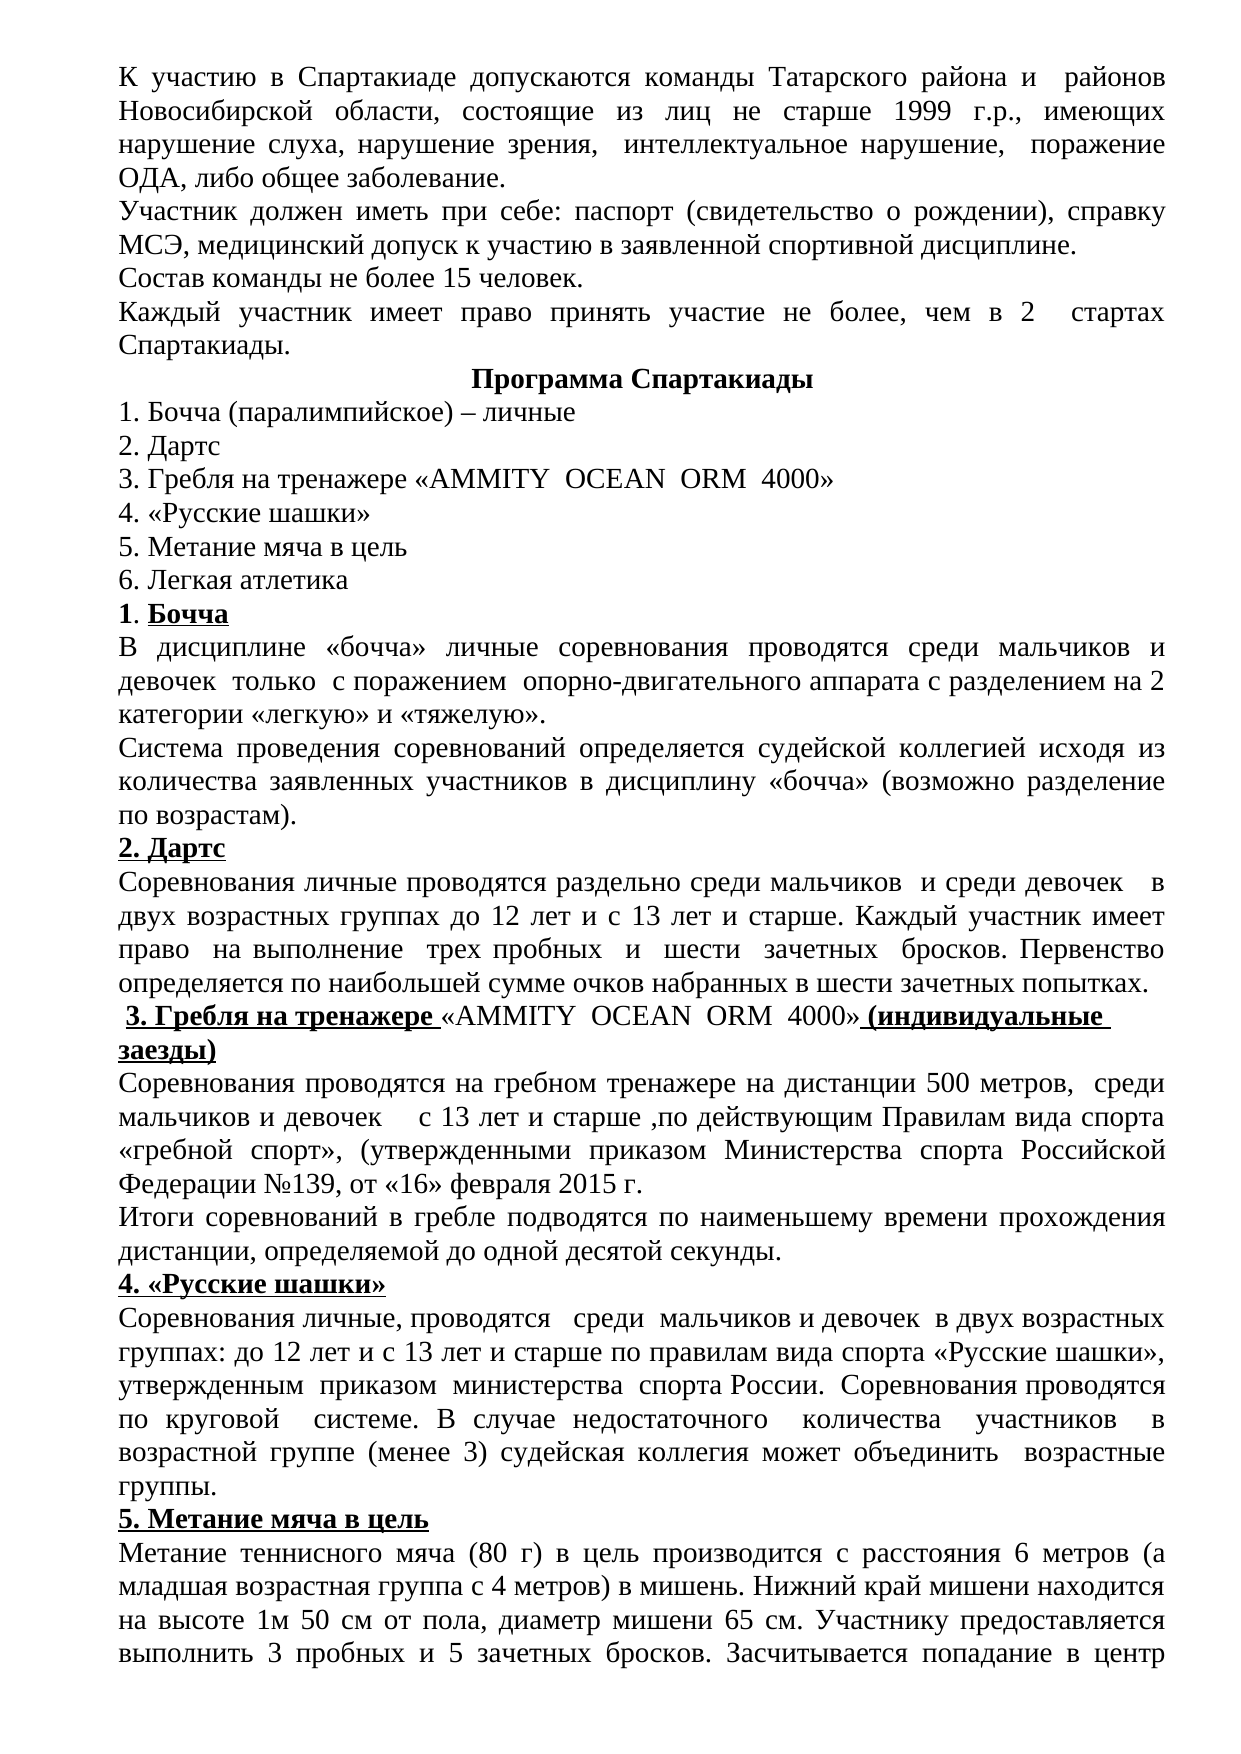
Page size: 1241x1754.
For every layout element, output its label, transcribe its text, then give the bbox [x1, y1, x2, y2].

text 3. Гребля на тренажере «AMMITY OCEAN ORM 4000» [118, 462, 1167, 495]
text Соревнования личные, проводятся среди мальчиков и девочек в двух возрастных группах: до 12 лет и с 13 лет и старше по правилам вида спорта «Русские шашки», утвержденным приказом министерства спорта России. Соревнования проводятся по круговой системе. В случае недостаточного количества участников в возрастной группе (менее 3) судейская коллегия может объединить возрастные группы. [118, 1300, 1167, 1501]
text 4. «Русские шашки» [118, 1267, 1167, 1300]
text 5. Метание мяча в цель [118, 1501, 1167, 1535]
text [118, 1535, 1167, 1669]
text Участник должен иметь при себе: паспорт (свидетельство о рождении), справку МСЭ, медицинский допуск к участию в заявленной спортивной дисциплине. [118, 193, 1167, 260]
text 2. Дартс [118, 831, 1167, 864]
text Каждый участник имеет право принять участие не более, чем в 2 стартах Спартакиады. [118, 294, 1167, 361]
text 3. Гребля на тренажере «AMMITY OCEAN ORM 4000» (индивидуальные заезды) [118, 998, 1167, 1065]
text Соревнования проводятся на гребном тренажере на дистанции , среди мальчиков и девочек с 13 лет и старше ,по действующим Правилам вида спорта «гребной спорт», (утвержденными приказом Министерства спорта Российской Федерации №139, от «16» февраля . [118, 1065, 1167, 1199]
text 6. Легкая атлетика [118, 562, 1167, 596]
text Программа Спартакиады [118, 361, 1167, 394]
text 5. Метание мяча в цель [118, 529, 1167, 562]
text Соревнования личные проводятся раздельно среди мальчиков и среди девочек в двух возрастных группах до 12 лет и с 13 лет и старше. Каждый участник имеет право на выполнение трех пробных и шести зачетных бросков. Первенство определяется по наибольшей сумме очков набранных в шести зачетных попытках. [118, 864, 1167, 998]
text Состав команды не более 15 человек. [118, 260, 1167, 294]
text В дисциплине «бочча» личные соревнования проводятся среди мальчиков и девочек только с поражением опорно-двигательного аппарата с разделением на 2 категории «легкую» и «тяжелую». [118, 629, 1167, 730]
text Система проведения соревнований определяется судейской коллегией исходя из количества заявленных участников в дисциплину «бочча» (возможно разделение по возрастам). [118, 730, 1167, 831]
text К участию в Спартакиаде допускаются команды Татарского района и районов Новосибирской области, состоящие из лиц не старше .р., имеющих нарушение слуха, нарушение зрения, интеллектуальное нарушение, поражение ОДА, либо общее заболевание. [118, 59, 1167, 193]
text Итоги соревнований в гребле подводятся по наименьшему времени прохождения дистанции, определяемой до одной десятой секунды. [118, 1199, 1167, 1267]
text 4. «Русские шашки» [118, 495, 1167, 529]
text 1. Бочча (паралимпийское) – личные [118, 394, 1167, 428]
text 2. Дартс [118, 428, 1167, 462]
text 1. Бочча [118, 596, 1167, 629]
